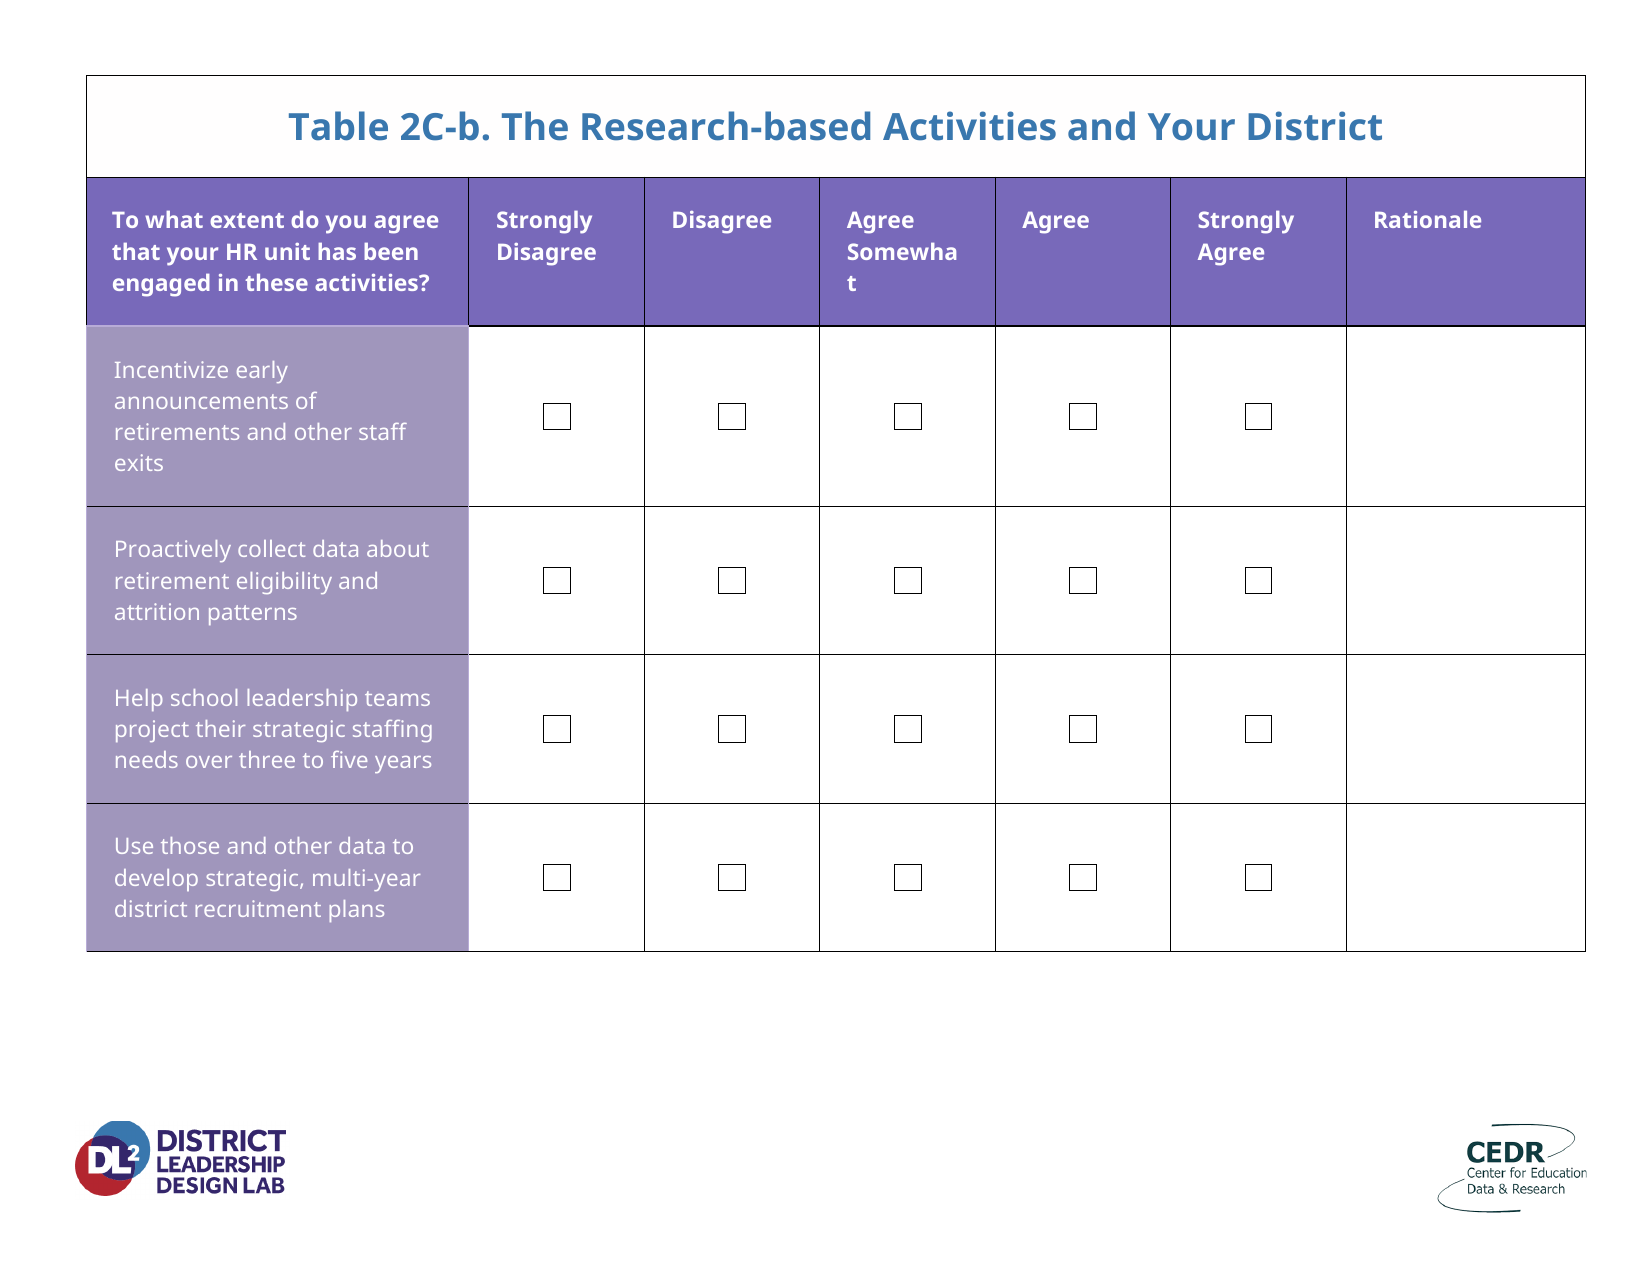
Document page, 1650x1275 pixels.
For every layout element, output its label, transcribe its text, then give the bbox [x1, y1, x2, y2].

table_cell [820, 327, 995, 506]
table_cell [1171, 507, 1346, 654]
table_cell [820, 804, 995, 951]
table_cell [469, 327, 644, 506]
table_cell [645, 327, 819, 506]
table_cell [469, 804, 644, 951]
table_cell To what extent do you agree that your HR unit has been engaged in these activities? [87, 178, 468, 325]
table_cell [996, 327, 1170, 506]
table_cell [1347, 507, 1585, 654]
table_cell [1171, 655, 1346, 803]
table_cell [1347, 327, 1585, 506]
table_cell [996, 655, 1170, 803]
table_cell Help school leadership teams project their strategic staffing needs over three to five years [87, 655, 468, 803]
table_cell [645, 804, 819, 951]
table_cell [820, 507, 995, 654]
table_cell [996, 507, 1170, 654]
table_cell Strongly Disagree [469, 178, 644, 325]
table_cell [1171, 327, 1346, 506]
picture [1437, 1121, 1587, 1215]
table_cell [1347, 655, 1585, 803]
table_cell Incentivize early announcements of retirements and other staff exits [87, 327, 468, 506]
table_cell Use those and other data to develop strategic, multi-year district recruitment plans [87, 804, 468, 951]
table_cell Agree [996, 178, 1170, 325]
table_cell [996, 804, 1170, 951]
table_cell Agree Somewhat [820, 178, 995, 325]
picture [75, 1121, 290, 1200]
table_cell [469, 655, 644, 803]
table_cell [1171, 804, 1346, 951]
table_cell [820, 655, 995, 803]
table_cell [469, 507, 644, 654]
table_cell Proactively collect data about retirement eligibility and attrition patterns [87, 507, 468, 654]
table_cell Strongly Agree [1171, 178, 1346, 325]
table_cell [1347, 804, 1585, 951]
table_cell [645, 655, 819, 803]
table_header Table 2C-b. The Research-based Activities and Your District [87, 76, 1585, 177]
table_cell Disagree [645, 178, 819, 325]
table_cell [645, 507, 819, 654]
table_cell Rationale [1347, 178, 1585, 325]
